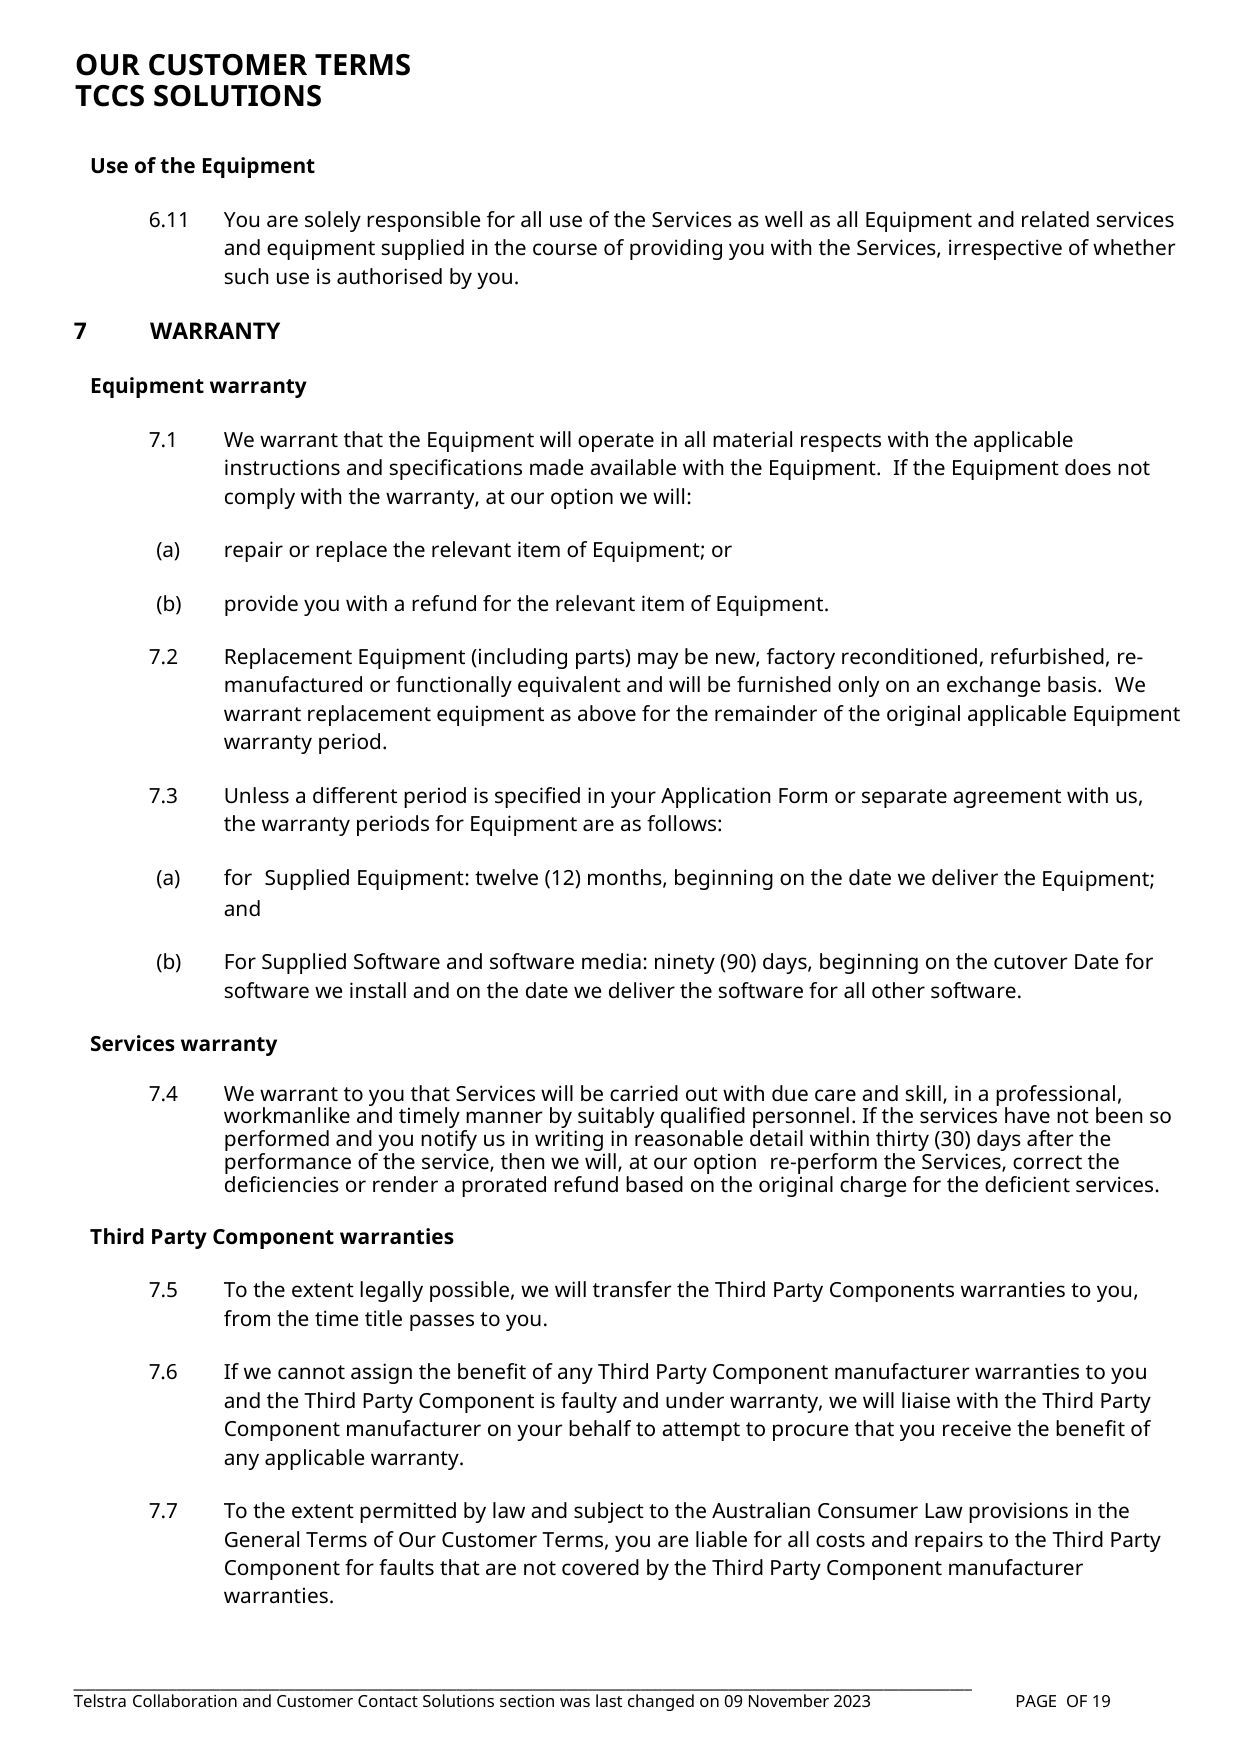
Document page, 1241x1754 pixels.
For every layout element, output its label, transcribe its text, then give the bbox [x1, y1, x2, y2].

list repair or replace the relevant item of Equipment; or [156, 535, 1180, 564]
list Replacement Equipment (including parts) may be new, factory reconditioned, refurbished, re-manufactured or functionally equivalent and will be furnished only on an exchange basis. We warrant replacement equipment as above for the remainder of the original applicable Equipment warranty period. [148, 642, 1180, 756]
subtitle Services warranty [90, 1029, 1180, 1058]
list for Supplied Equipment: twelve (12) months, beginning on the date we deliver the Equipment; and [156, 863, 1180, 922]
list To the extent permitted by law and subject to the Australian Consumer Law provisions in the General Terms of Our Customer Terms, you are liable for all costs and repairs to the Third Party Component for faults that are not covered by the Third Party Component manufacturer warranties. [148, 1496, 1180, 1610]
subtitle Use of the Equipment [90, 151, 1180, 180]
list provide you with a refund for the relevant item of Equipment. [156, 589, 1180, 617]
list To the extent legally possible, we will transfer the Third Party Components warranties to you, from the time title passes to you. [148, 1276, 1180, 1332]
subtitle WARRANTY [73, 315, 1180, 346]
list For Supplied Software and software media: ninety (90) days, beginning on the cutover Date for software we install and on the date we deliver the software for all other software. [156, 947, 1180, 1004]
list Unless a different period is specified in your Application Form or separate agreement with us, the warranty periods for Equipment are as follows: [148, 781, 1180, 838]
list You are solely responsible for all use of the Services as well as all Equipment and related services and equipment supplied in the course of providing you with the Services, irrespective of whether such use is authorised by you. [148, 205, 1180, 290]
subtitle Equipment warranty [90, 371, 1180, 400]
list If we cannot assign the benefit of any Third Party Component manufacturer warranties to you and the Third Party Component is faulty and under warranty, we will liaise with the Third Party Component manufacturer on your behalf to attempt to procure that you receive the benefit of any applicable warranty. [148, 1357, 1180, 1471]
list We warrant that the Equipment will operate in all material respects with the applicable instructions and specifications made available with the Equipment. If the Equipment does not comply with the warranty, at our option we will: [148, 425, 1180, 510]
list We warrant to you that Services will be carried out with due care and skill, in a professional, workmanlike and timely manner by suitably qualified personnel. If the services have not been so performed and you notify us in writing in reasonable detail within thirty (30) days after the performance of the service, then we will, at our option re-perform the Services, correct the deficiencies or render a prorated refund based on the original charge for the deficient services. [148, 1083, 1180, 1197]
subtitle Third Party Component warranties [90, 1222, 1180, 1251]
